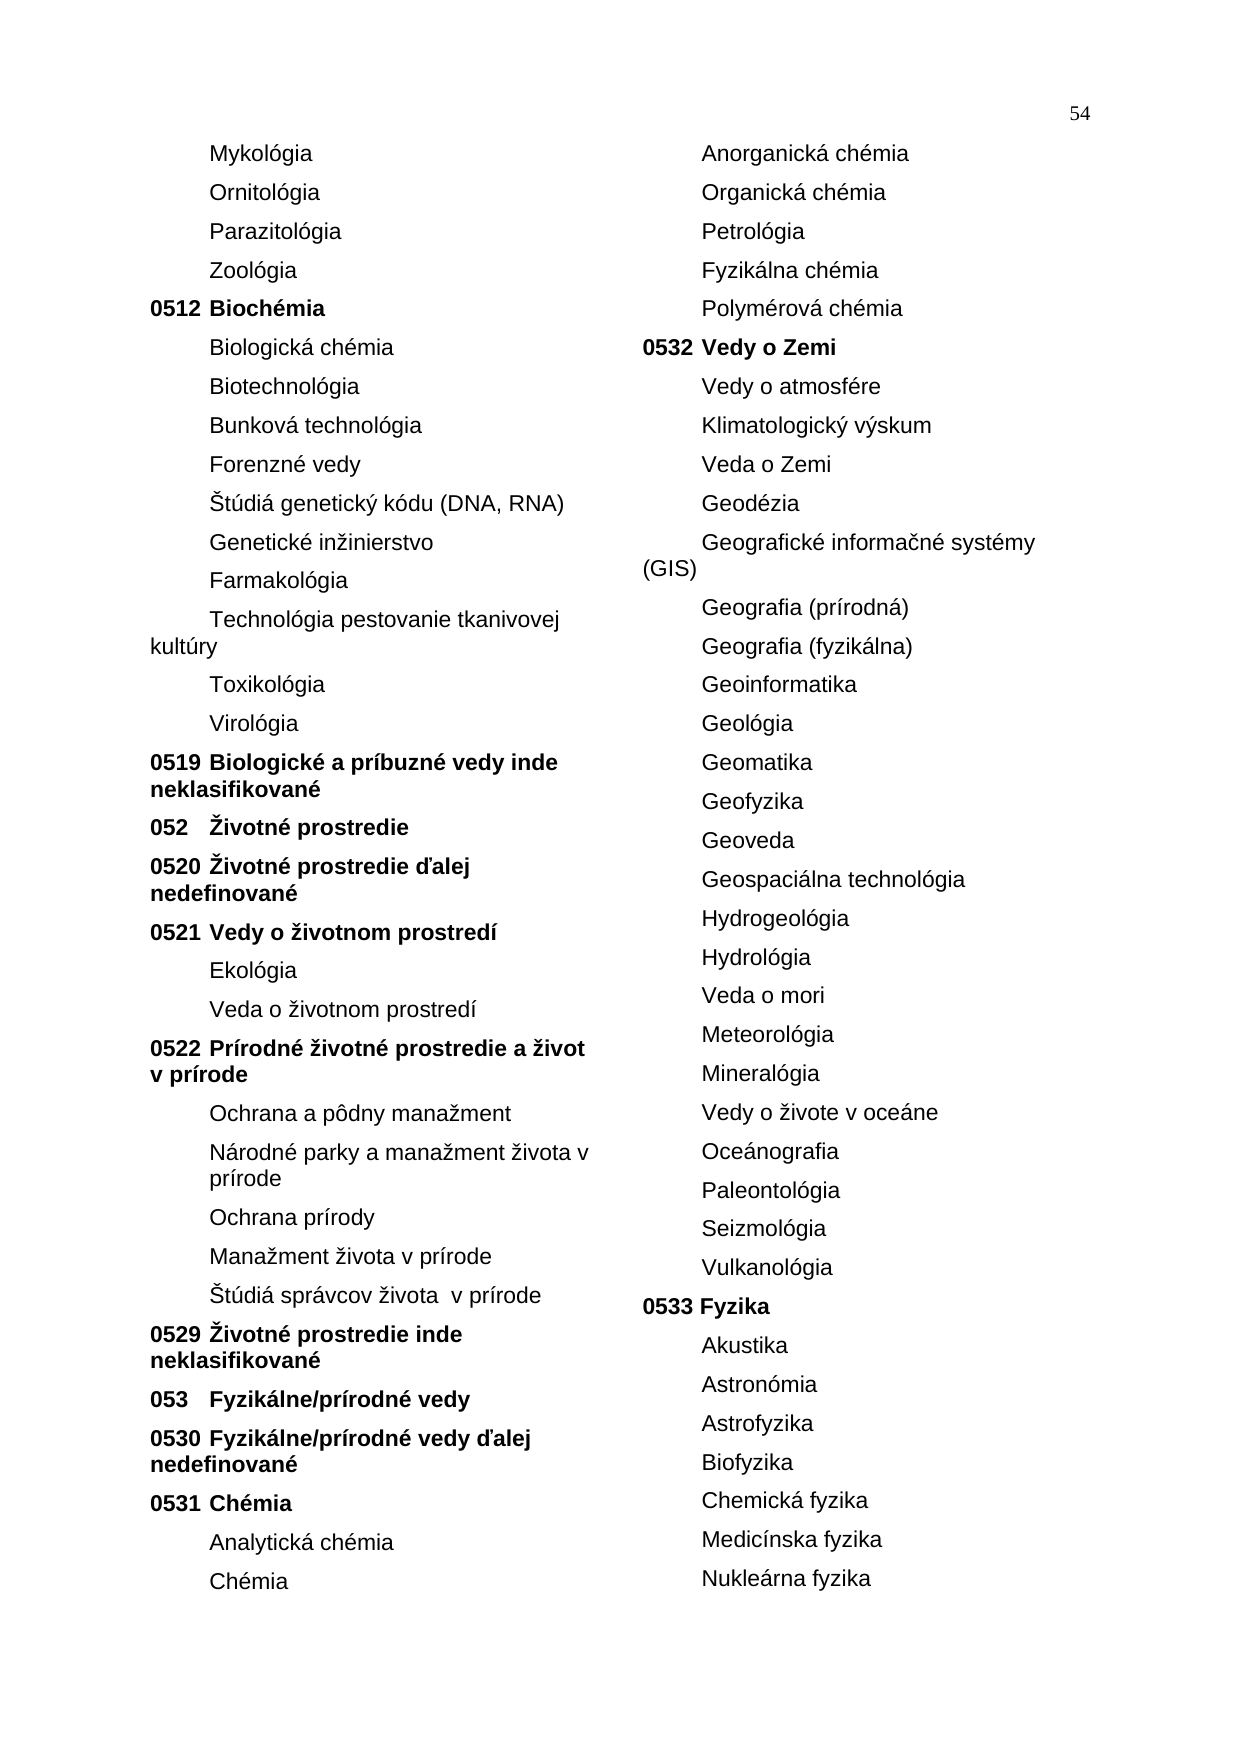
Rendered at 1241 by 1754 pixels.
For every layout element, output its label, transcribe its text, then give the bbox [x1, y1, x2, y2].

text Ornitológia [150, 179, 598, 205]
text Astrofyzika [642, 1410, 1090, 1436]
text Štúdiá správcov života v prírode [150, 1282, 598, 1308]
text Paleontológia [642, 1177, 1090, 1203]
text Toxikológia [150, 671, 598, 698]
text Biofyzika [642, 1448, 1090, 1475]
text Hydrológia [642, 943, 1090, 970]
text Geodézia [642, 490, 1090, 516]
text Geospaciálna technológia [642, 866, 1090, 892]
text 0533 Fyzika [642, 1293, 1090, 1319]
text Astronómia [642, 1371, 1090, 1397]
text Parazitológia [150, 218, 598, 244]
text Akustika [642, 1332, 1090, 1358]
text Mineralógia [642, 1060, 1090, 1086]
text Manažment života v prírode [150, 1243, 598, 1269]
text Chémia [150, 1568, 598, 1594]
text Vedy o atmosfére [642, 373, 1090, 399]
text Nukleárna fyzika [642, 1565, 1090, 1591]
text Biotechnológia [150, 373, 598, 399]
text Petrológia [642, 218, 1090, 244]
text Meteorológia [642, 1021, 1090, 1047]
text Organická chémia [642, 179, 1090, 205]
text Oceánografia [642, 1138, 1090, 1164]
text 052 Životné prostredie [150, 814, 598, 841]
text Geomatika [642, 749, 1090, 776]
text Ochrana prírody [150, 1204, 598, 1231]
text Ekológia [150, 957, 598, 984]
text 0529 Životné prostredie inde neklasifikované [150, 1321, 598, 1373]
text Forenzné vedy [150, 451, 598, 477]
text Technológia pestovanie tkanivovej kultúry [150, 606, 598, 659]
text Genetické inžinierstvo [150, 528, 598, 555]
text Geoinformatika [642, 671, 1090, 698]
text Medicínska fyzika [642, 1526, 1090, 1553]
text Zoológia [150, 257, 598, 283]
text Geofyzika [642, 788, 1090, 814]
text Analytická chémia [150, 1529, 598, 1555]
text 0519 Biologické a príbuzné vedy inde neklasifikované [150, 749, 598, 802]
text Národné parky a manažment života v prírode [150, 1139, 598, 1192]
text 0522 Prírodné životné prostredie a život v prírode [150, 1035, 598, 1088]
text 0530 Fyzikálne/prírodné vedy ďalej nedefinované [150, 1425, 598, 1478]
text 0532 Vedy o Zemi [642, 334, 1090, 361]
text Veda o Zemi [642, 451, 1090, 477]
text Fyzikálna chémia [642, 257, 1090, 283]
text 053 Fyzikálne/prírodné vedy [150, 1386, 598, 1412]
text Anorganická chémia [642, 140, 1090, 166]
text Vulkanológia [642, 1254, 1090, 1281]
text Farmakológia [150, 567, 598, 594]
text Polymérová chémia [642, 295, 1090, 322]
text Mykológia [150, 140, 598, 166]
text Seizmológia [642, 1215, 1090, 1242]
text Štúdiá genetický kódu (DNA, RNA) [150, 490, 598, 516]
text Geografické informačné systémy (GIS) [642, 528, 1090, 581]
text Geológia [642, 710, 1090, 737]
text Bunková technológia [150, 412, 598, 438]
text 0512 Biochémia [150, 295, 598, 322]
text 0521 Vedy o životnom prostredí [150, 918, 598, 945]
text Veda o životnom prostredí [150, 996, 598, 1022]
text Geografia (prírodná) [642, 594, 1090, 620]
text Veda o mori [642, 982, 1090, 1009]
text Klimatologický výskum [642, 412, 1090, 438]
text Vedy o živote v oceáne [642, 1099, 1090, 1125]
text Hydrogeológia [642, 904, 1090, 931]
text Geografia (fyzikálna) [642, 633, 1090, 659]
text Geoveda [642, 827, 1090, 853]
text Chemická fyzika [642, 1487, 1090, 1514]
text 0520 Životné prostredie ďalej nedefinované [150, 853, 598, 906]
text Biologická chémia [150, 334, 598, 361]
text Ochrana a pôdny manažment [150, 1100, 598, 1127]
text 0531 Chémia [150, 1490, 598, 1516]
text Virológia [150, 710, 598, 737]
